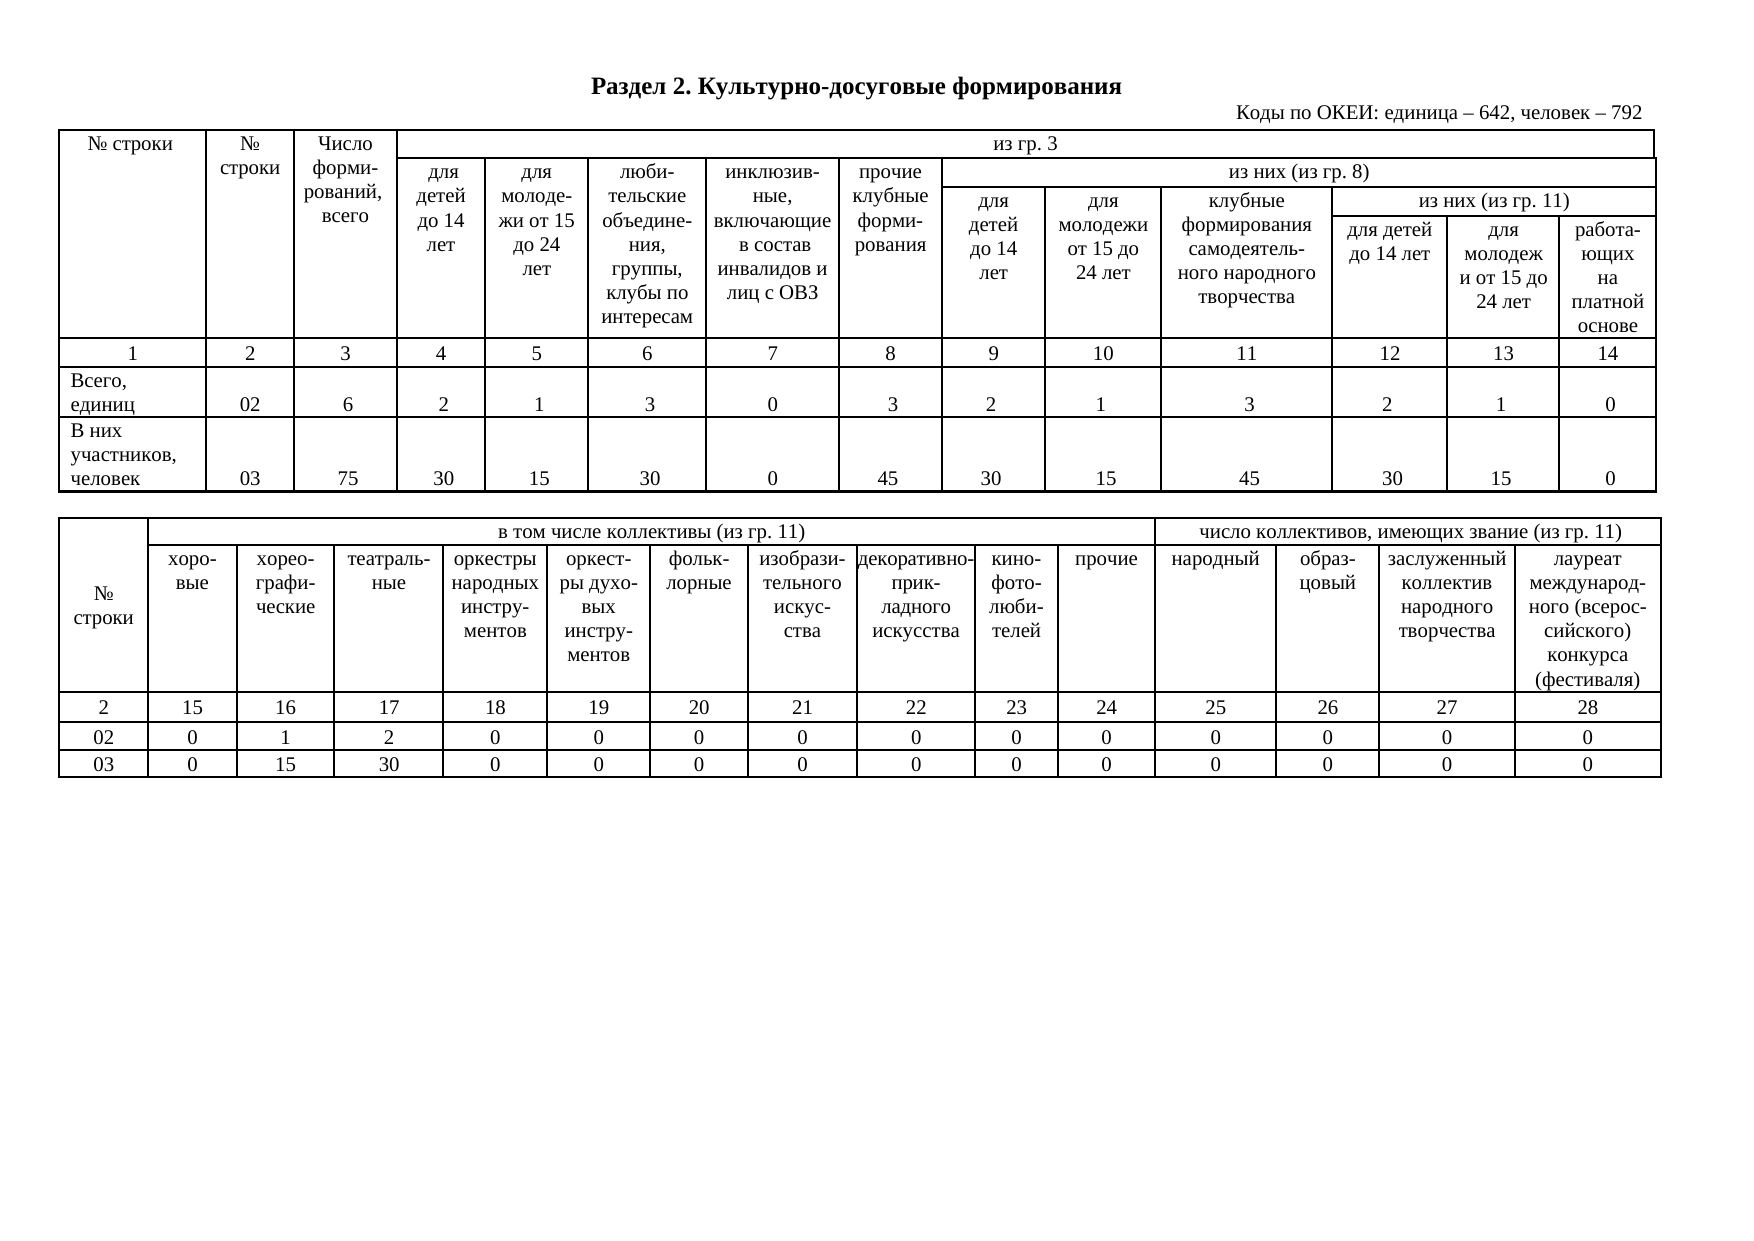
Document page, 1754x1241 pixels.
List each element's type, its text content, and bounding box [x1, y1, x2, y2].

table_cell 02 [60, 723, 147, 749]
table_cell 15 [238, 751, 333, 776]
table_cell 02 [207, 368, 293, 416]
table_header Раздел 2. Культурно-досуговые формирования [59, 59, 1654, 100]
table_cell 03 [207, 418, 293, 490]
table_cell 3 [1162, 368, 1331, 416]
table_cell 27 [1380, 693, 1514, 721]
table_cell 11 [1162, 339, 1331, 366]
table_cell хоро-вые [149, 546, 236, 691]
table_cell инклюзив-ные, включающие в состав инвалидов и лиц с ОВЗ [707, 159, 838, 337]
table_cell 15 [149, 693, 236, 721]
table_cell 0 [444, 751, 546, 776]
table_cell 3 [589, 368, 705, 416]
table_cell 3 [295, 339, 396, 366]
table_cell № строки [60, 131, 205, 337]
table_cell 15 [1046, 418, 1160, 490]
table_cell 0 [976, 751, 1057, 776]
table_cell 75 [295, 418, 396, 490]
table_cell 30 [589, 418, 705, 490]
table_cell 0 [1560, 368, 1655, 416]
table_cell 0 [749, 751, 856, 776]
table_cell театраль-ные [335, 546, 442, 691]
table_cell для молоде-жи от 15 до 24 лет [486, 159, 587, 337]
table_cell 2 [943, 368, 1044, 416]
table_cell 0 [1380, 751, 1514, 776]
table_cell 24 [1059, 693, 1154, 721]
table_cell 22 [858, 693, 974, 721]
table_header в том числе коллективы (из гр. 11) [149, 519, 1154, 544]
table_cell 0 [149, 751, 236, 776]
table_cell 1 [60, 339, 205, 366]
table_cell изобрази-тельного искус- ства [749, 546, 856, 691]
table_cell 0 [1560, 418, 1655, 490]
table_cell образ-цовый [1277, 546, 1378, 691]
table_cell 1 [1046, 368, 1160, 416]
table_cell 0 [1059, 723, 1154, 749]
table_header число коллективов, имеющих звание (из гр. 11) [1156, 519, 1660, 544]
table_cell 0 [149, 723, 236, 749]
table_cell 0 [548, 751, 649, 776]
table_cell 0 [1516, 723, 1660, 749]
table_cell заслуженный коллектив народного творчества [1380, 546, 1514, 691]
table_cell 6 [589, 339, 705, 366]
table_cell 0 [976, 723, 1057, 749]
table_cell 7 [707, 339, 838, 366]
table_cell 1 [1448, 368, 1558, 416]
table_cell 1 [486, 368, 587, 416]
table_cell 2 [335, 723, 442, 749]
table_cell 0 [444, 723, 546, 749]
table_cell 23 [976, 693, 1057, 721]
table_cell 0 [858, 723, 974, 749]
table_cell 30 [1333, 418, 1446, 490]
table_header № строки [60, 519, 147, 691]
table_cell 0 [707, 368, 838, 416]
table_cell В них участников, человек [60, 418, 205, 490]
table_cell 30 [943, 418, 1044, 490]
table_cell 20 [651, 693, 747, 721]
table_cell 0 [548, 723, 649, 749]
table_cell 12 [1333, 339, 1446, 366]
table_cell 14 [1560, 339, 1655, 366]
table_cell 2 [1333, 368, 1446, 416]
table_cell 0 [1516, 751, 1660, 776]
table_cell люби-тельские объедине-ния, группы, клубы по интересам [589, 159, 705, 337]
table_cell 26 [1277, 693, 1378, 721]
table_cell для молодежи от 15 до 24 лет [1046, 188, 1160, 337]
table_cell 45 [1162, 418, 1331, 490]
table_cell 03 [60, 751, 147, 776]
table_cell декоративно-прик-ладного искусства [858, 546, 974, 691]
table_cell 18 [444, 693, 546, 721]
table_cell 0 [651, 751, 747, 776]
table_cell 16 [238, 693, 333, 721]
table_cell оркест-ры духо- вых инстру-ментов [548, 546, 649, 691]
table_cell из них (из гр. 11) [1333, 188, 1655, 215]
table_cell прочие [1059, 546, 1154, 691]
table_cell 5 [486, 339, 587, 366]
table_cell клубные формирования самодеятель-ного народного творчества [1162, 188, 1331, 337]
table_cell Коды по ОКЕИ: единица – 642, человек – 792 [59, 100, 1654, 128]
table_cell 45 [840, 418, 941, 490]
table_cell 6 [295, 368, 396, 416]
table_cell 1 [238, 723, 333, 749]
table_cell 0 [1380, 723, 1514, 749]
table_cell № строки [207, 131, 293, 337]
table_cell прочие клубные форми-рования [840, 159, 941, 337]
table_cell народный [1156, 546, 1275, 691]
table_cell из гр. 3 [398, 131, 1653, 157]
table_cell 0 [1059, 751, 1154, 776]
table_cell 0 [1277, 723, 1378, 749]
table_cell 0 [1156, 723, 1275, 749]
table_cell 0 [858, 751, 974, 776]
table_cell 2 [207, 339, 293, 366]
table_cell 0 [1156, 751, 1275, 776]
table_cell Число форми-рований, всего [295, 131, 396, 337]
table_cell 30 [335, 751, 442, 776]
table_cell из них (из гр. 8) [943, 159, 1655, 186]
table_cell фольк-лорные [651, 546, 747, 691]
table_cell 0 [707, 418, 838, 490]
table_cell 10 [1046, 339, 1160, 366]
table_cell 2 [60, 693, 147, 721]
table_cell для молодежи от 15 до 24 лет [1448, 217, 1558, 337]
table_cell 2 [398, 368, 484, 416]
table_cell 15 [486, 418, 587, 490]
table_cell 15 [1448, 418, 1558, 490]
table_cell кино-фото-люби-телей [976, 546, 1057, 691]
table_cell оркестры народных инстру-ментов [444, 546, 546, 691]
table_cell 30 [398, 418, 484, 490]
table_cell Всего, единиц [60, 368, 205, 416]
table_cell 3 [840, 368, 941, 416]
table_cell 19 [548, 693, 649, 721]
table_cell 25 [1156, 693, 1275, 721]
table_cell работа-ющих на платной основе [1560, 217, 1655, 337]
table_cell 0 [749, 723, 856, 749]
table_cell для детей до 14 лет [1333, 217, 1446, 337]
table_cell 9 [943, 339, 1044, 366]
table_cell 28 [1516, 693, 1660, 721]
table_cell 4 [398, 339, 484, 366]
table_cell для детей до 14 лет [943, 188, 1044, 337]
table_cell 0 [1277, 751, 1378, 776]
table_cell хорео-графи-ческие [238, 546, 333, 691]
table_cell для детей до 14 лет [398, 159, 484, 337]
table_cell 13 [1448, 339, 1558, 366]
table_cell 21 [749, 693, 856, 721]
table_cell лауреат международ-ного (всерос-сийского) конкурса (фестиваля) [1516, 546, 1660, 691]
table_cell 8 [840, 339, 941, 366]
table_cell 17 [335, 693, 442, 721]
table_cell 0 [651, 723, 747, 749]
